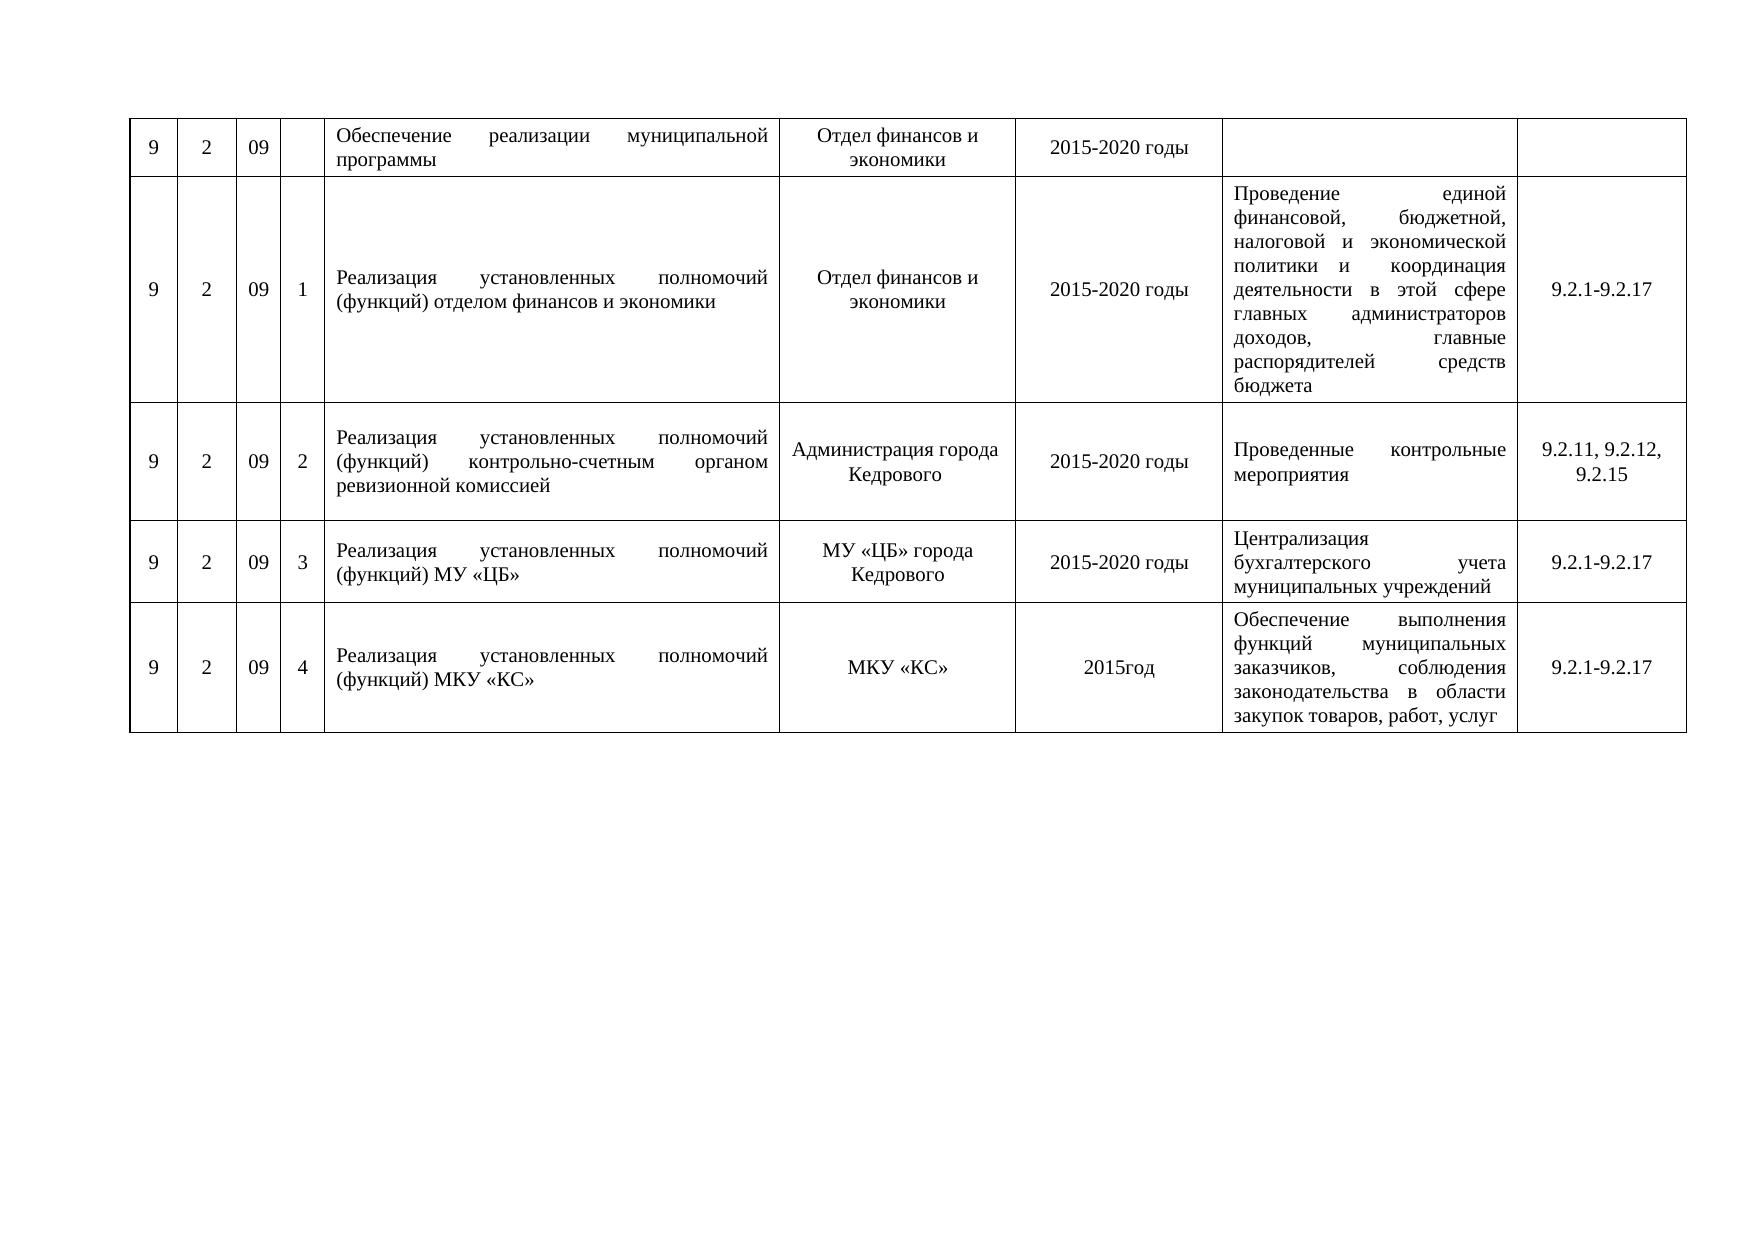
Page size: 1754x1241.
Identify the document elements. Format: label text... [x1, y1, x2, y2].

table_cell Администрация города Кедрового [780, 403, 1015, 520]
table_cell 3 [281, 521, 324, 602]
table_cell 9 [131, 119, 177, 176]
table_cell 9.2.1-9.2.17 [1518, 177, 1686, 402]
table_cell Обеспечение выполнения функций муниципальных заказчиков, соблюдения законодательства в области закупок товаров, работ, услуг [1223, 603, 1517, 732]
table_cell Реализация установленных полномочий (функций) МКУ «КС» [325, 603, 779, 732]
table_cell 2015-2020 годы [1016, 403, 1222, 520]
table_cell 9 [131, 521, 177, 602]
table_cell Проведенные контрольные мероприятия [1223, 403, 1517, 520]
table_cell [1223, 119, 1517, 176]
table_cell Централизация бухгалтерского учета муниципальных учреждений [1223, 521, 1517, 602]
table_cell 2015-2020 годы [1016, 119, 1222, 176]
table_cell 09 [237, 177, 280, 402]
table_cell 9 [131, 177, 177, 402]
table_cell 1 [281, 177, 324, 402]
table_cell 2015-2020 годы [1016, 521, 1222, 602]
table_cell 2 [178, 119, 236, 176]
table_cell [1518, 119, 1686, 176]
table_cell 2 [281, 403, 324, 520]
table_cell Отдел финансов и экономики [780, 177, 1015, 402]
table_cell 9 [131, 403, 177, 520]
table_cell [780, 119, 1015, 176]
table_cell 09 [237, 119, 280, 176]
table_cell 2 [178, 403, 236, 520]
table_cell 2015-2020 годы [1016, 177, 1222, 402]
table_cell 2 [178, 177, 236, 402]
table_cell Проведение единой финансовой, бюджетной, налоговой и экономической политики и координация деятельности в этой сфере главных администраторов доходов, главные распорядителей средств бюджета [1223, 177, 1517, 402]
table_cell 9.2.1-9.2.17 [1518, 521, 1686, 602]
table_cell МУ «ЦБ» города Кедрового [780, 521, 1015, 602]
table_cell Реализация установленных полномочий (функций) МУ «ЦБ» [325, 521, 779, 602]
table_cell Реализация установленных полномочий (функций) контрольно-счетным органом ревизионной комиссией [325, 403, 779, 520]
table_cell Обеспечение реализации муниципальной программы [325, 119, 779, 176]
table_cell 2 [178, 603, 236, 732]
table_cell МКУ «КС» [780, 603, 1015, 732]
table_cell Реализация установленных полномочий (функций) отделом финансов и экономики [325, 177, 779, 402]
table_cell 4 [281, 603, 324, 732]
table_cell 09 [237, 403, 280, 520]
table_cell 09 [237, 521, 280, 602]
table_cell 9.2.11, 9.2.12, 9.2.15 [1518, 403, 1686, 520]
table_cell 9.2.1-9.2.17 [1518, 603, 1686, 732]
table_cell 9 [131, 603, 177, 732]
table_cell 2015год [1016, 603, 1222, 732]
table_cell [281, 119, 324, 176]
table_cell 2 [178, 521, 236, 602]
table_cell 09 [237, 603, 280, 732]
